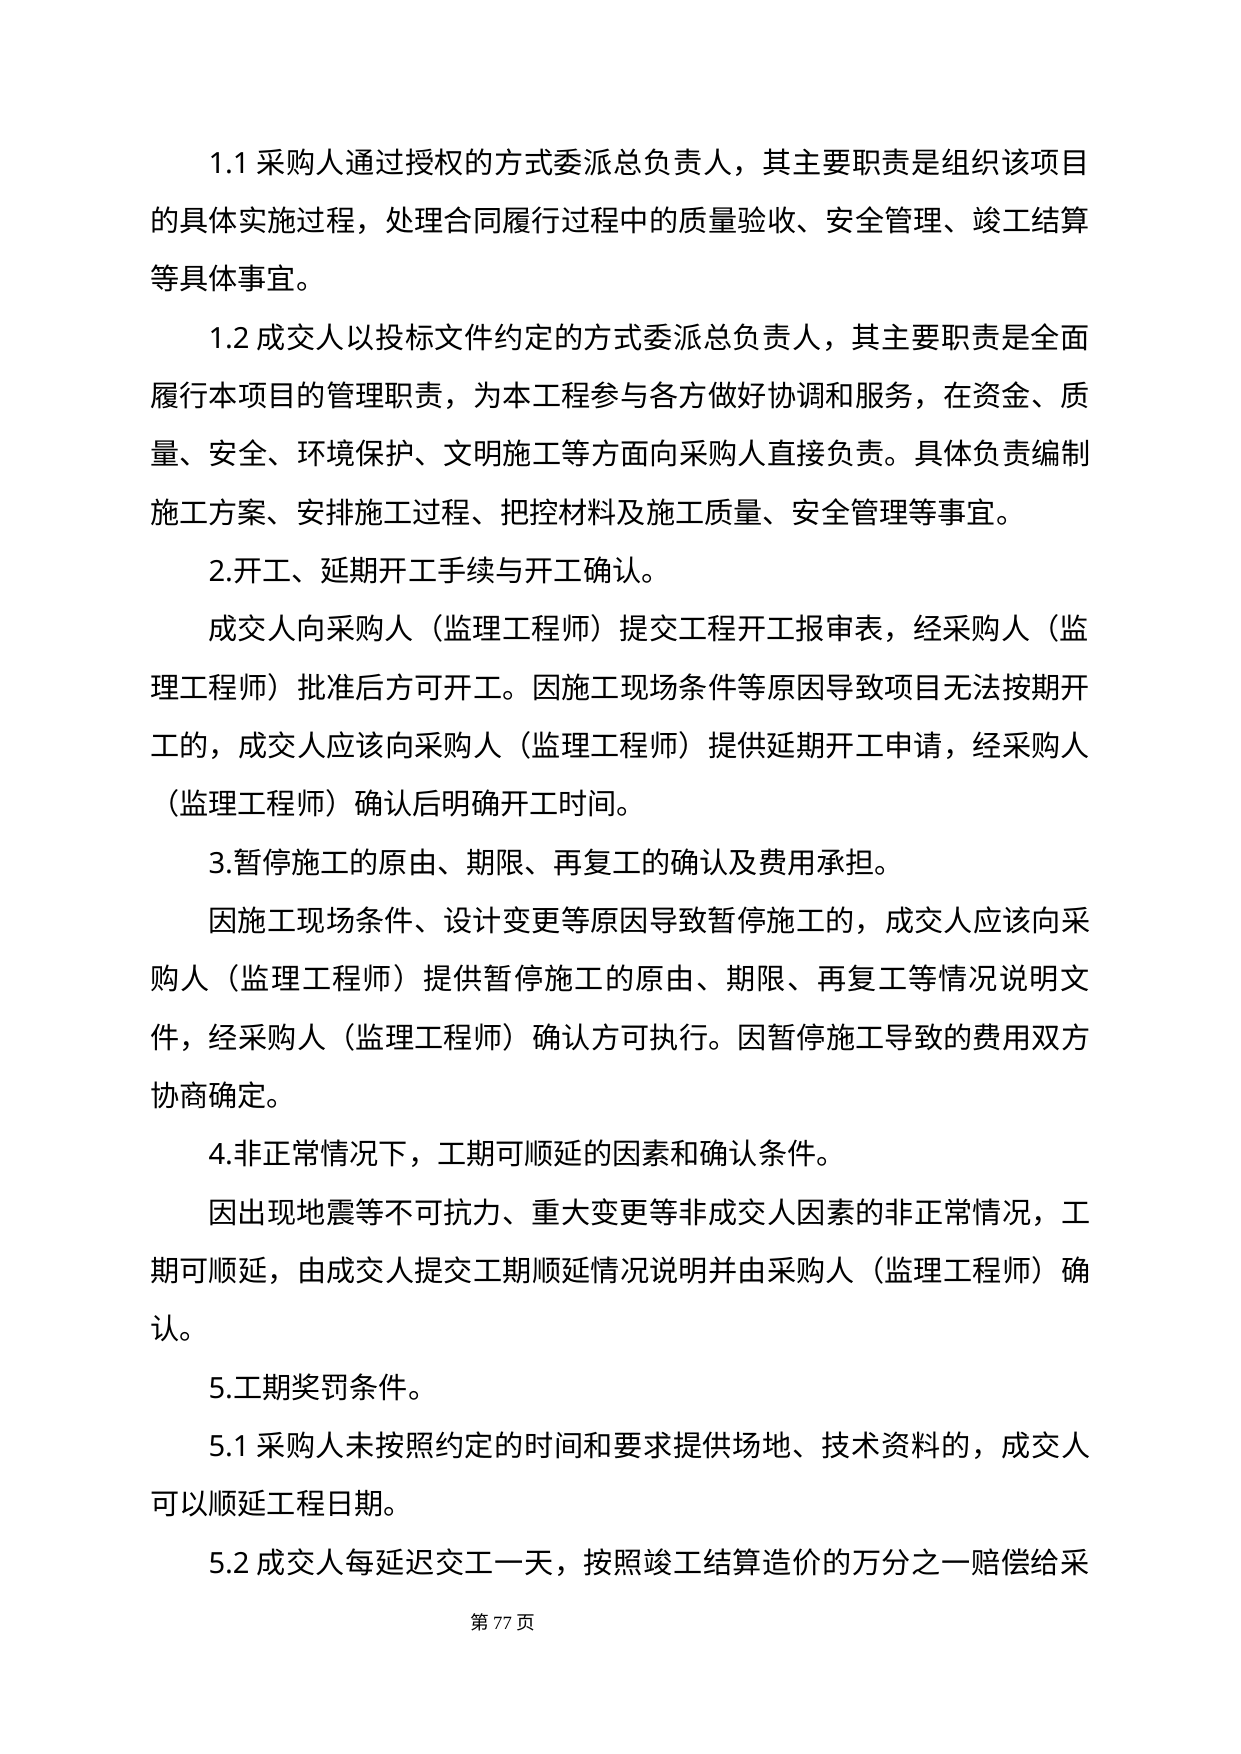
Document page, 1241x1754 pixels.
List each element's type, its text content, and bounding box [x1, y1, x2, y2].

text 5.工期奖罚条件。 [150, 1351, 1090, 1410]
text 成交人向采购人（监理工程师）提交工程开工报审表，经采购人（监理工程师）批准后方可开工。因施工现场条件等原因导致项目无法按期开工的，成交人应该向采购人（监理工程师）提供延期开工申请，经采购人（监理工程师）确认后明确开工时间。 [150, 593, 1090, 826]
text 3.暂停施工的原由、期限、再复工的确认及费用承担。 [150, 826, 1090, 885]
text 1.1采购人通过授权的方式委派总负责人，其主要职责是组织该项目的具体实施过程，处理合同履行过程中的质量验收、安全管理、竣工结算等具体事宜。 [150, 126, 1090, 301]
text 4.非正常情况下，工期可顺延的因素和确认条件。 [150, 1118, 1090, 1176]
text 因施工现场条件、设计变更等原因导致暂停施工的，成交人应该向采购人（监理工程师）提供暂停施工的原由、期限、再复工等情况说明文件，经采购人（监理工程师）确认方可执行。因暂停施工导致的费用双方协商确定。 [150, 885, 1090, 1118]
text 1.2成交人以投标文件约定的方式委派总负责人，其主要职责是全面履行本项目的管理职责，为本工程参与各方做好协调和服务，在资金、质量、安全、环境保护、文明施工等方面向采购人直接负责。具体负责编制施工方案、安排施工过程、把控材料及施工质量、安全管理等事宜。 [150, 301, 1090, 535]
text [150, 1526, 1090, 1585]
text 因出现地震等不可抗力、重大变更等非成交人因素的非正常情况，工期可顺延，由成交人提交工期顺延情况说明并由采购人（监理工程师）确认。 [150, 1176, 1090, 1351]
text 5.1采购人未按照约定的时间和要求提供场地、技术资料的，成交人可以顺延工程日期。 [150, 1410, 1090, 1526]
text 2.开工、延期开工手续与开工确认。 [150, 535, 1090, 593]
